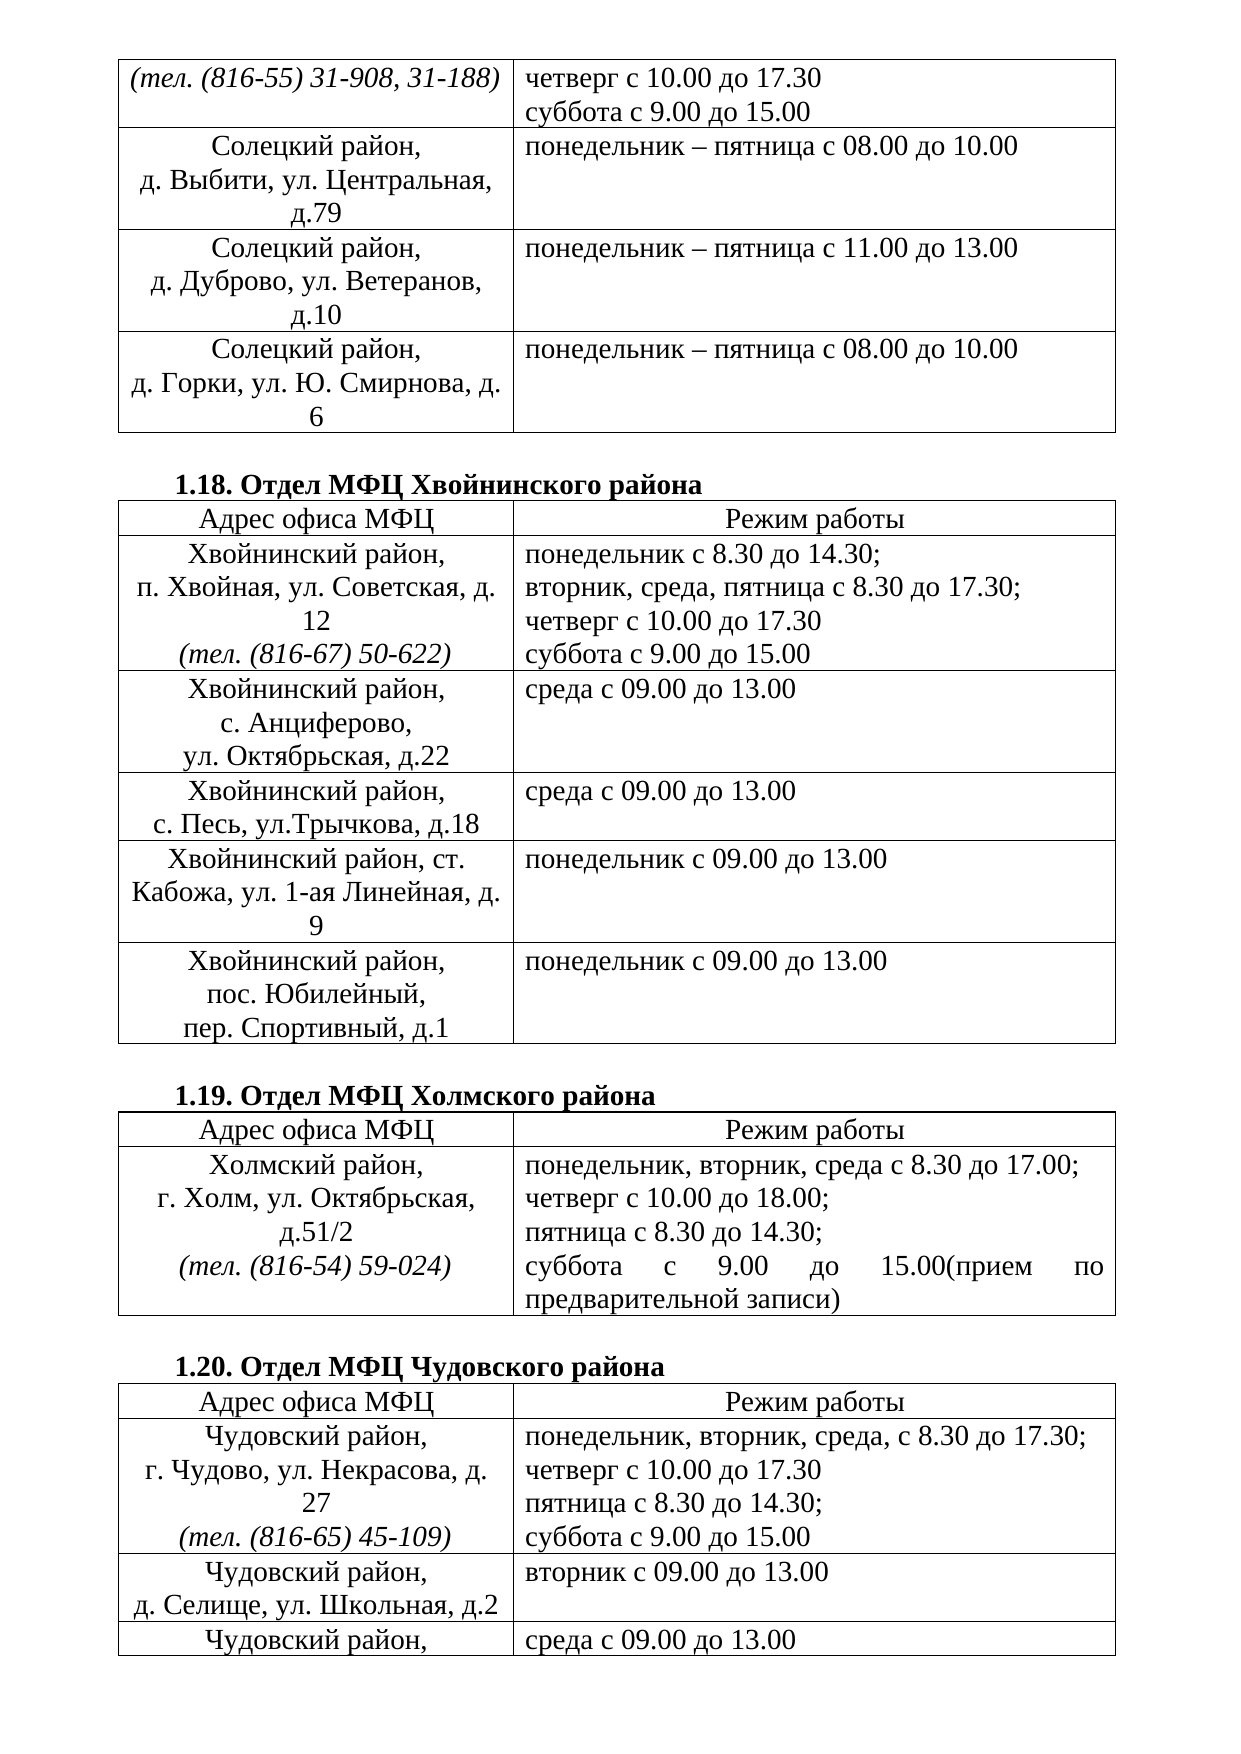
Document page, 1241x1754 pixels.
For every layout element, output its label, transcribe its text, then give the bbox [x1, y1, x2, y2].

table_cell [119, 60, 513, 127]
table_header Адрес офиса МФЦ [119, 1384, 513, 1417]
table_header Адрес офиса МФЦ [119, 501, 513, 535]
table_cell среда с 09.00 до 13.00 [514, 671, 1115, 772]
table_cell понедельник – пятница с 08.00 до 10.00 [514, 128, 1115, 229]
table_header Адрес офиса МФЦ [119, 1113, 513, 1146]
table_cell Хвойнинский район, с. Анциферово, ул. Октябрьская, д.22 [119, 671, 513, 772]
table_cell понедельник с 8.30 до 14.30; вторник, среда, пятница с 8.30 до 17.30; четверг с 10.00 до 17.30 суббота с 9.00 до 15.00 [514, 536, 1115, 670]
table_cell понедельник с 09.00 до 13.00 [514, 841, 1115, 942]
table_cell понедельник – пятница с 11.00 до 13.00 [514, 230, 1115, 331]
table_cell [514, 1622, 1115, 1655]
table_cell Хвойнинский район, с. Песь, ул.Трычкова, д.18 [119, 773, 513, 840]
table_cell вторник с 09.00 до 13.00 [514, 1554, 1115, 1621]
table_cell Солецкий район, д. Дуброво, ул. Ветеранов, д.10 [119, 230, 513, 331]
table_cell Холмский район, г. Холм, ул. Октябрьская, д.51/2 (тел. (816-54) 59-024) [119, 1147, 513, 1315]
text 1.20. Отдел МФЦ Чудовского района [118, 1349, 1152, 1383]
table_cell понедельник с 09.00 до 13.00 [514, 943, 1115, 1043]
table_header Режим работы [514, 1113, 1115, 1146]
table_cell среда с 09.00 до 13.00 [514, 773, 1115, 840]
table_cell Солецкий район, д. Горки, ул. Ю. Смирнова, д. 6 [119, 332, 513, 432]
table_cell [119, 1622, 513, 1655]
table_cell Чудовский район, г. Чудово, ул. Некрасова, д. 27 (тел. (816-65) 45-109) [119, 1419, 513, 1553]
table_cell Чудовский район, д. Селище, ул. Школьная, д.2 [119, 1554, 513, 1621]
table_cell понедельник, вторник, среда, с 8.30 до 17.30; четверг с 10.00 до 17.30 пятница с 8.30 до 14.30; суббота с 9.00 до 15.00 [514, 1419, 1115, 1553]
table_cell понедельник, вторник, среда с 8.30 до 17.00; четверг с 10.00 до 18.00; пятница с 8.30 до 14.30; суббота с 9.00 до 15.00(прием по предварительной записи) [514, 1147, 1115, 1315]
table_cell Солецкий район, д. Выбити, ул. Центральная, д.79 [119, 128, 513, 229]
text 1.18. Отдел МФЦ Хвойнинского района [118, 467, 1152, 500]
table_cell Хвойнинский район, п. Хвойная, ул. Советская, д. 12 (тел. (816-67) 50-622) [119, 536, 513, 670]
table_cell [514, 60, 1115, 127]
table_header Режим работы [514, 501, 1115, 535]
table_header Режим работы [514, 1384, 1115, 1417]
text 1.19. Отдел МФЦ Холмского района [118, 1078, 1152, 1111]
table_cell Хвойнинский район, пос. Юбилейный, пер. Спортивный, д.1 [119, 943, 513, 1043]
table_cell Хвойнинский район, ст. Кабожа, ул. 1-ая Линейная, д. 9 [119, 841, 513, 942]
table_cell понедельник – пятница с 08.00 до 10.00 [514, 332, 1115, 432]
